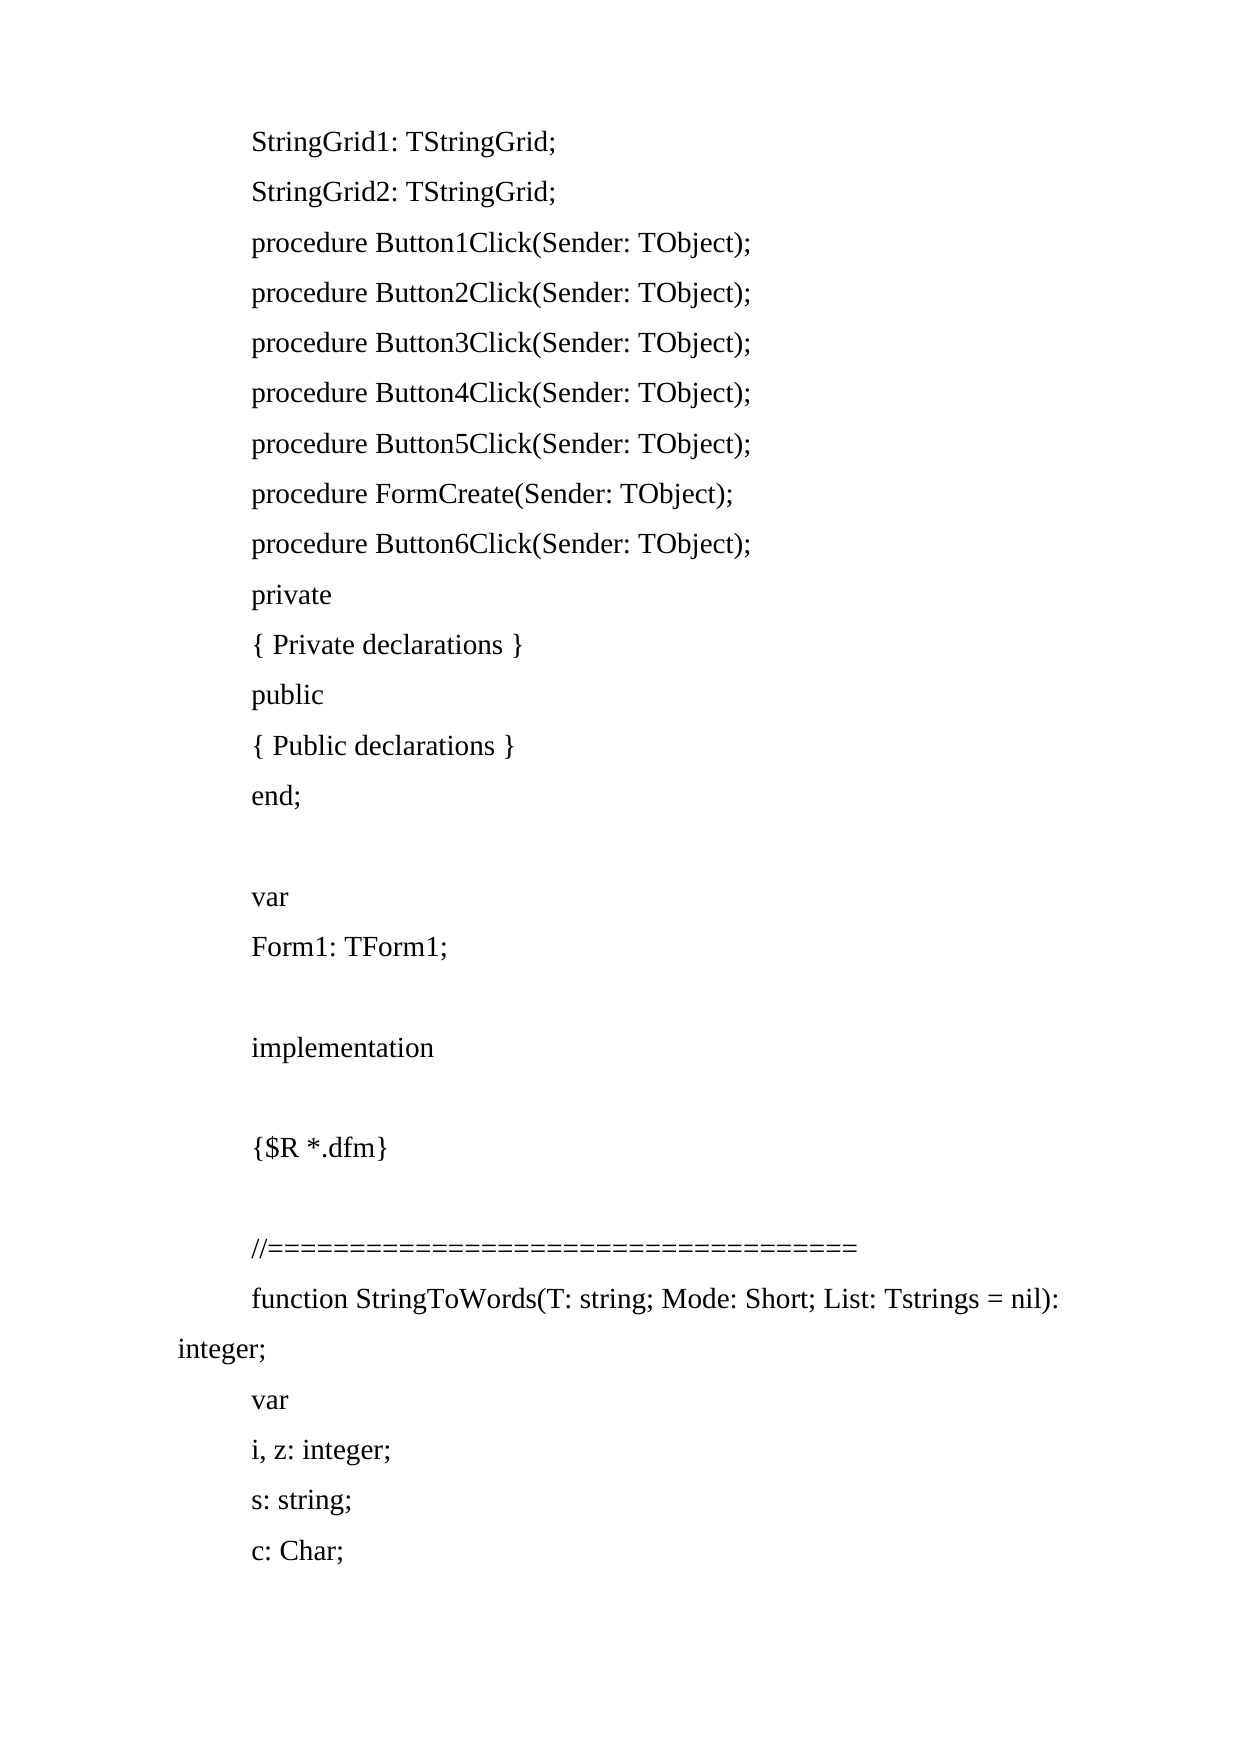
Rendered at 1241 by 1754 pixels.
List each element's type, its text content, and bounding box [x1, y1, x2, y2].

text procedure Button5Click(Sender: TObject); [177, 426, 1152, 459]
text public [177, 677, 1152, 711]
text Form1: TForm1; [177, 929, 1152, 963]
text i, z: integer; [177, 1432, 1152, 1466]
text private [177, 577, 1152, 610]
text procedure Button6Click(Sender: TObject); [177, 527, 1152, 560]
text procedure Button3Click(Sender: TObject); [177, 325, 1152, 359]
text function StringToWords(T: string; Mode: Short; List: Tstrings = nil): integer; [177, 1281, 1152, 1365]
text var [177, 1382, 1152, 1415]
text procedure Button4Click(Sender: TObject); [177, 376, 1152, 409]
text //==================================== [177, 1231, 1152, 1264]
text procedure FormCreate(Sender: TObject); [177, 476, 1152, 510]
text procedure Button1Click(Sender: TObject); [177, 225, 1152, 258]
text end; [177, 778, 1152, 812]
text implementation [177, 1030, 1152, 1063]
text { Public declarations } [177, 728, 1152, 761]
text procedure Button2Click(Sender: TObject); [177, 275, 1152, 308]
text {$R *.dfm} [177, 1130, 1152, 1164]
text var [177, 879, 1152, 912]
text StringGrid2: TStringGrid; [177, 174, 1152, 208]
text StringGrid1: TStringGrid; [177, 124, 1152, 158]
text { Private declarations } [177, 627, 1152, 661]
text s: string; [177, 1482, 1152, 1516]
text c: Char; [177, 1533, 1152, 1566]
